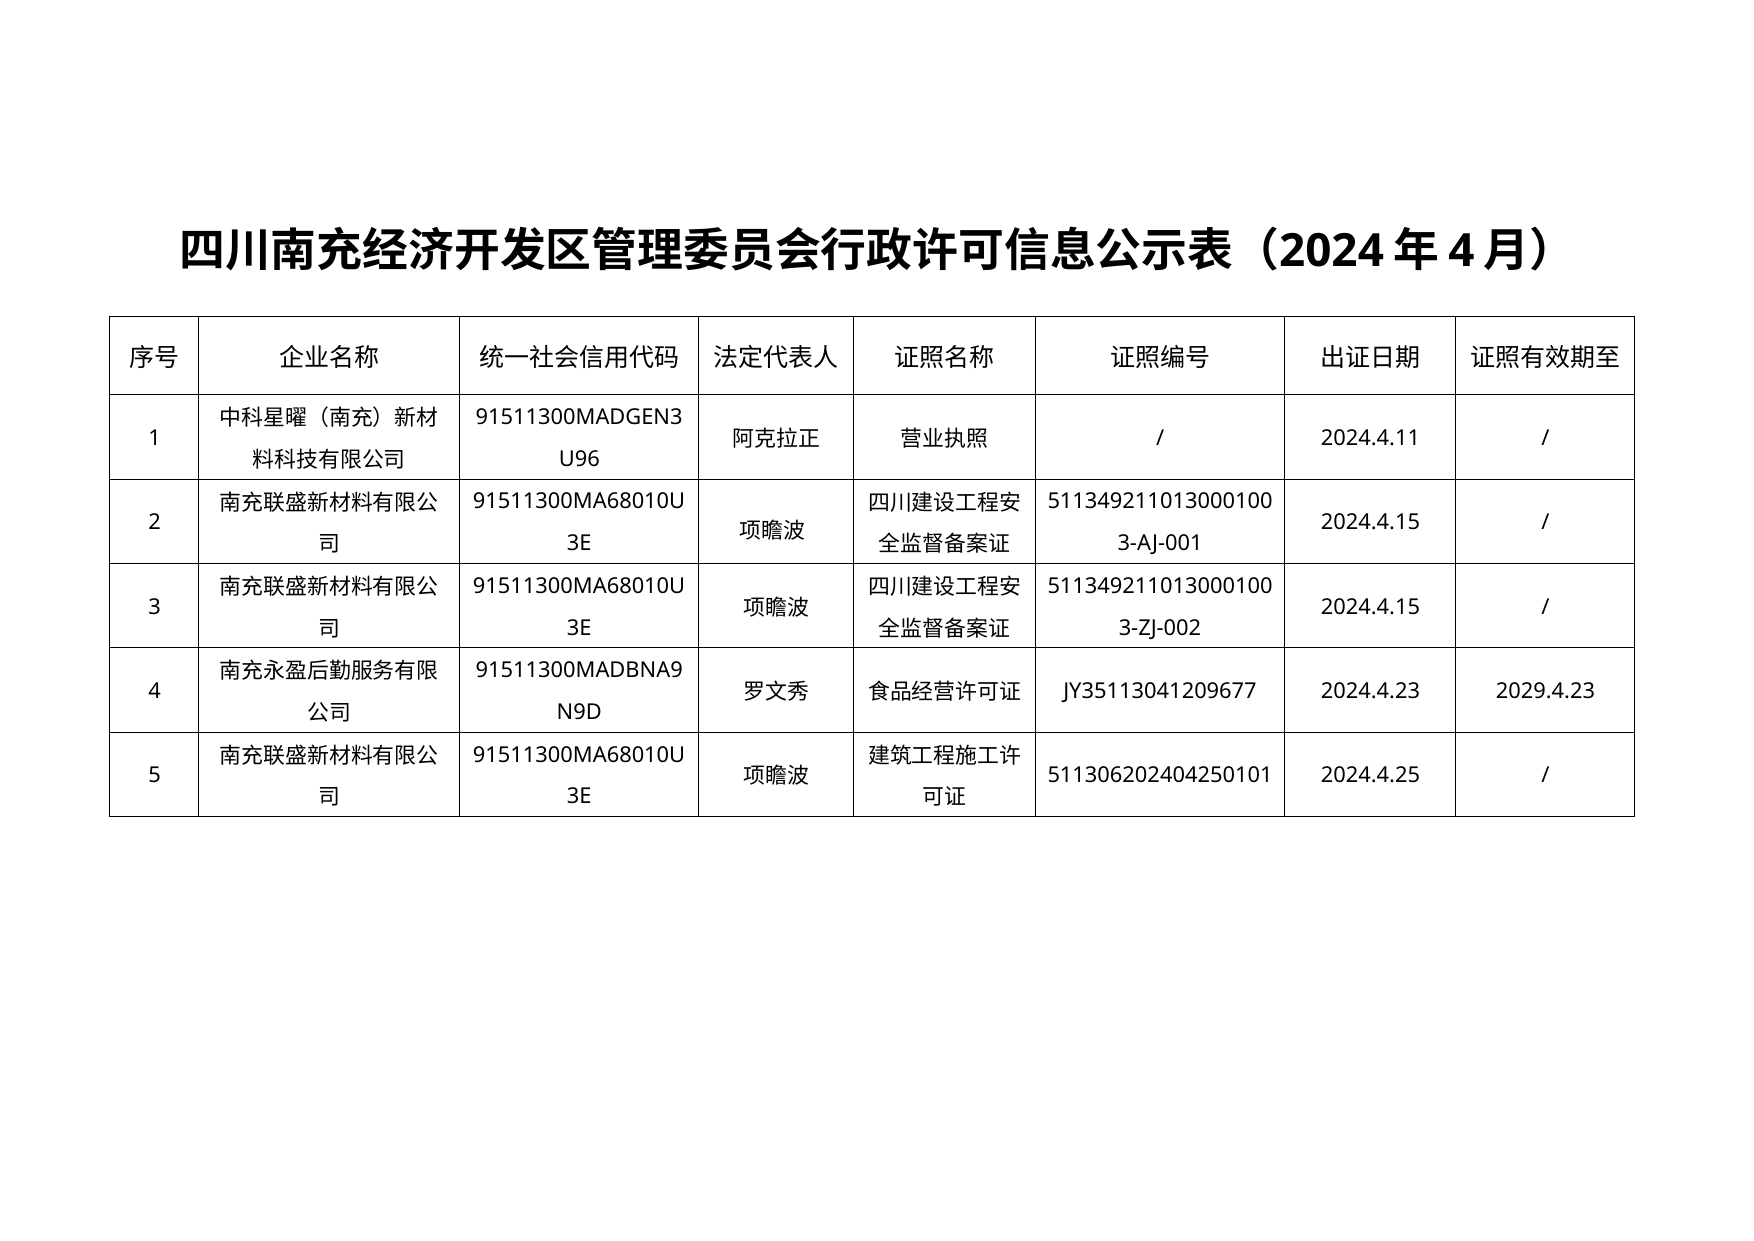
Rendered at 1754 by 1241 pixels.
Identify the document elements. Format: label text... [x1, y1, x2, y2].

table_cell 3 [110, 564, 198, 647]
table_cell 中科星曜（南充）新材料科技有限公司 [199, 395, 459, 478]
table_cell 阿克拉正 [699, 395, 853, 478]
table_cell 4 [110, 648, 198, 732]
table_cell / [1456, 480, 1634, 563]
table_cell 项瞻波 [699, 480, 853, 563]
table_header 序号 [110, 317, 198, 394]
table_cell 南充联盛新材料有限公司 [199, 564, 459, 647]
table_cell 5113492110130001003-AJ-001 [1036, 480, 1284, 563]
table_cell 项瞻波 [699, 564, 853, 647]
table_header 证照名称 [854, 317, 1035, 394]
table_cell 2024.4.11 [1285, 395, 1455, 478]
table_cell 91511300MADBNA9N9D [460, 648, 698, 732]
table_cell 5113492110130001003-ZJ-002 [1036, 564, 1284, 647]
table_cell 2024.4.15 [1285, 480, 1455, 563]
table_cell 罗文秀 [699, 648, 853, 732]
table_cell 营业执照 [854, 395, 1035, 478]
table_cell 四川建设工程安全监督备案证 [854, 480, 1035, 563]
table_cell 四川建设工程安全监督备案证 [854, 564, 1035, 647]
table_cell / [1036, 395, 1284, 478]
table_cell 南充联盛新材料有限公司 [199, 480, 459, 563]
table_cell 91511300MA68010U3E [460, 480, 698, 563]
table_cell 2024.4.25 [1285, 733, 1455, 816]
table_cell 91511300MA68010U3E [460, 564, 698, 647]
table_cell 2024.4.15 [1285, 564, 1455, 647]
table_cell 项瞻波 [699, 733, 853, 816]
table_header 企业名称 [199, 317, 459, 394]
table_cell 1 [110, 395, 198, 478]
table_cell / [1456, 395, 1634, 478]
table_header 法定代表人 [699, 317, 853, 394]
table_header 证照编号 [1036, 317, 1284, 394]
table_cell 建筑工程施工许可证 [854, 733, 1035, 816]
table_cell 食品经营许可证 [854, 648, 1035, 732]
table_cell 2029.4.23 [1456, 648, 1634, 732]
table_cell 91511300MADGEN3U96 [460, 395, 698, 478]
table_header 出证日期 [1285, 317, 1455, 394]
table_cell 南充联盛新材料有限公司 [199, 733, 459, 816]
text 四川南充经济开发区管理委员会行政许可信息公示表（2024年4月） [150, 198, 1604, 295]
table_cell 2 [110, 480, 198, 563]
table_cell 91511300MA68010U3E [460, 733, 698, 816]
table_cell JY35113041209677 [1036, 648, 1284, 732]
table_cell / [1456, 564, 1634, 647]
table_cell / [1456, 733, 1634, 816]
table_cell 南充永盈后勤服务有限公司 [199, 648, 459, 732]
table_cell 5 [110, 733, 198, 816]
table_cell 2024.4.23 [1285, 648, 1455, 732]
table_header 证照有效期至 [1456, 317, 1634, 394]
table_cell 511306202404250101 [1036, 733, 1284, 816]
table_header 统一社会信用代码 [460, 317, 698, 394]
